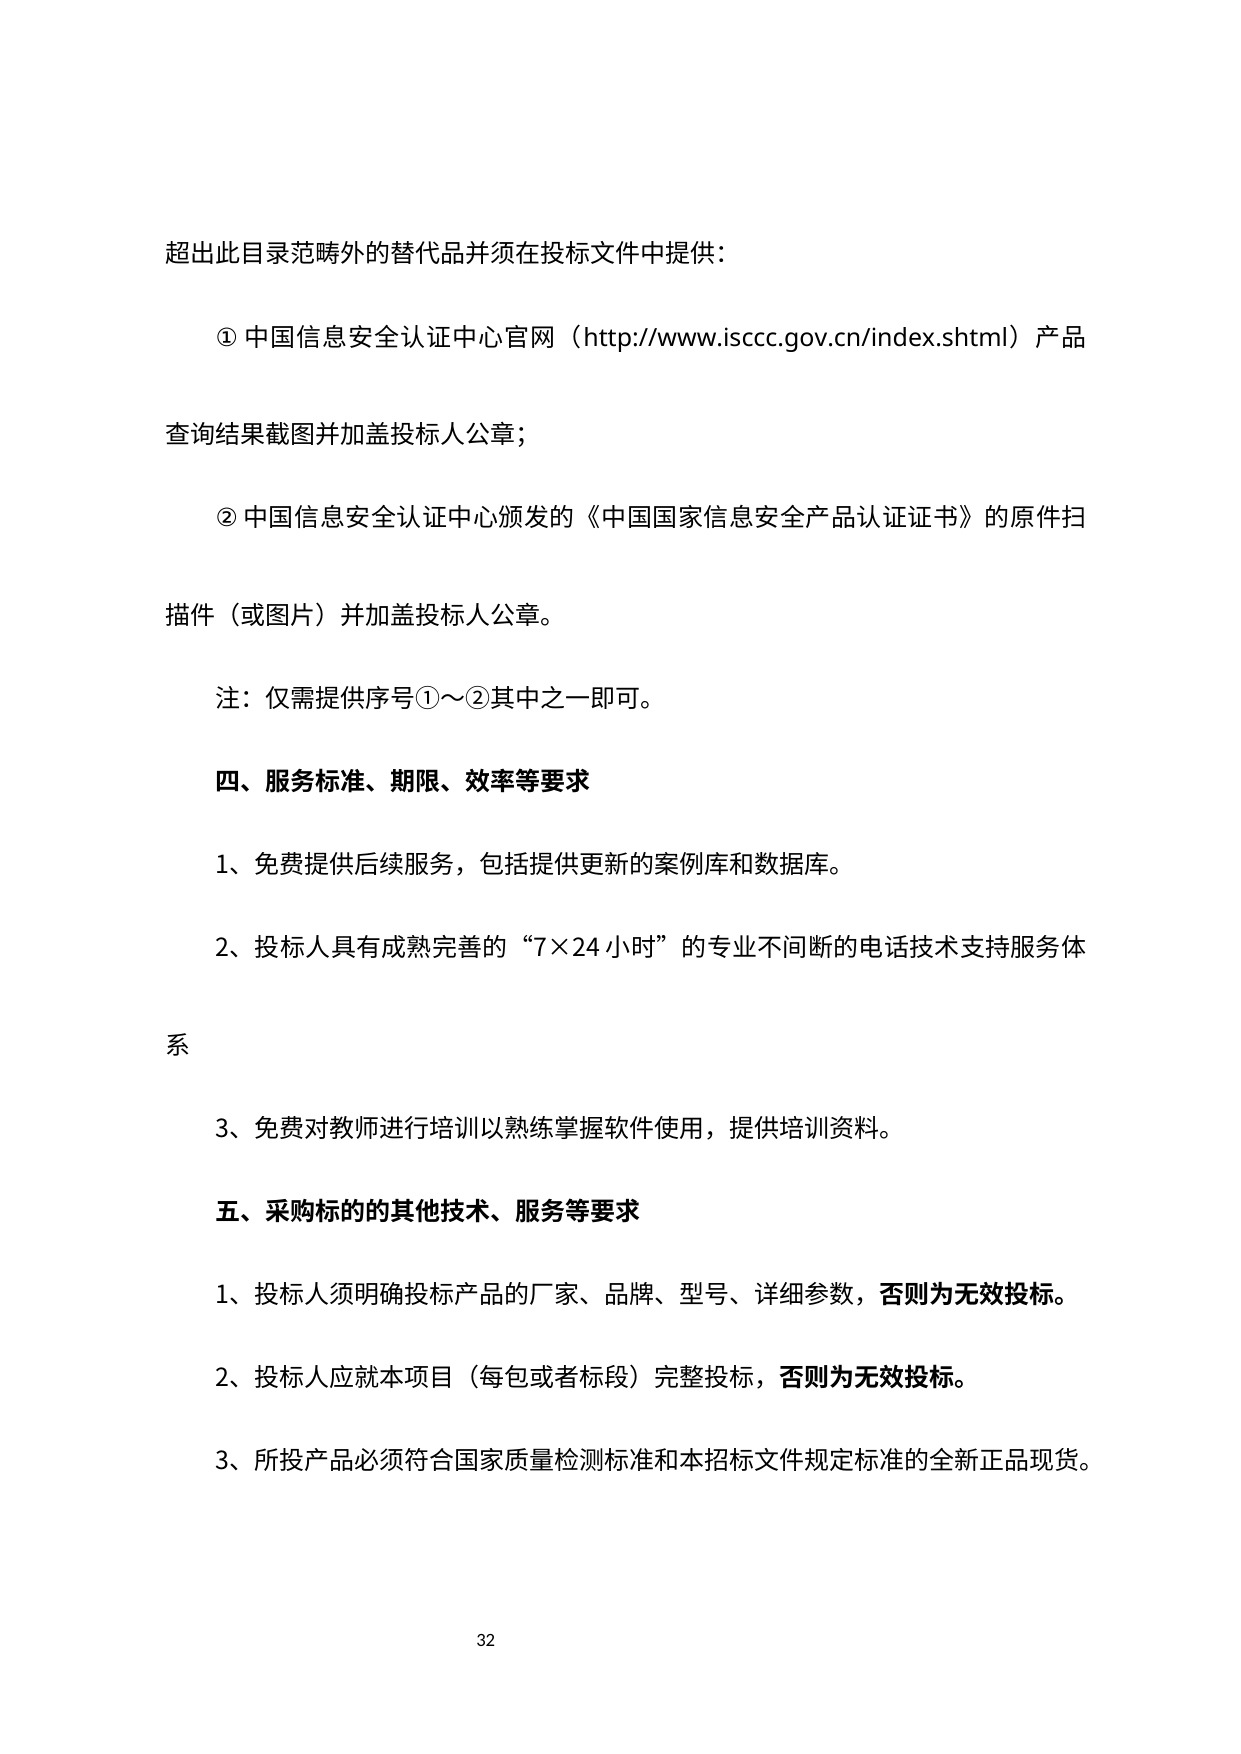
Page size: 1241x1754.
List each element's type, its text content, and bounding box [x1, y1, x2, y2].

text 注：仅需提供序号①～②其中之一即可。 [165, 664, 1087, 729]
text 3、免费对教师进行培训以熟练掌握软件使用，提供培训资料。 [165, 1094, 1087, 1159]
text 1、免费提供后续服务，包括提供更新的案例库和数据库。 [165, 830, 1087, 895]
text 四、服务标准、期限、效率等要求 [165, 747, 1087, 812]
text ②中国信息安全认证中心颁发的《中国国家信息安全产品认证证书》的原件扫描件（或图片）并加盖投标人公章。 [165, 483, 1087, 646]
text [165, 219, 1087, 284]
text 2、投标人具有成熟完善的“7×24小时”的专业不间断的电话技术支持服务体系 [165, 913, 1087, 1076]
text ①中国信息安全认证中心官网（http://www.isccc.gov.cn/index.shtml）产品查询结果截图并加盖投标人公章； [165, 303, 1087, 465]
text 五、采购标的的其他技术、服务等要求 [165, 1177, 1087, 1242]
text 1、投标人须明确投标产品的厂家、品牌、型号、详细参数，否则为无效投标。 [165, 1260, 1087, 1325]
text 2、投标人应就本项目（每包或者标段）完整投标，否则为无效投标。 [165, 1343, 1087, 1408]
text 3、所投产品必须符合国家质量检测标准和本招标文件规定标准的全新正品现货。 [165, 1426, 1087, 1491]
